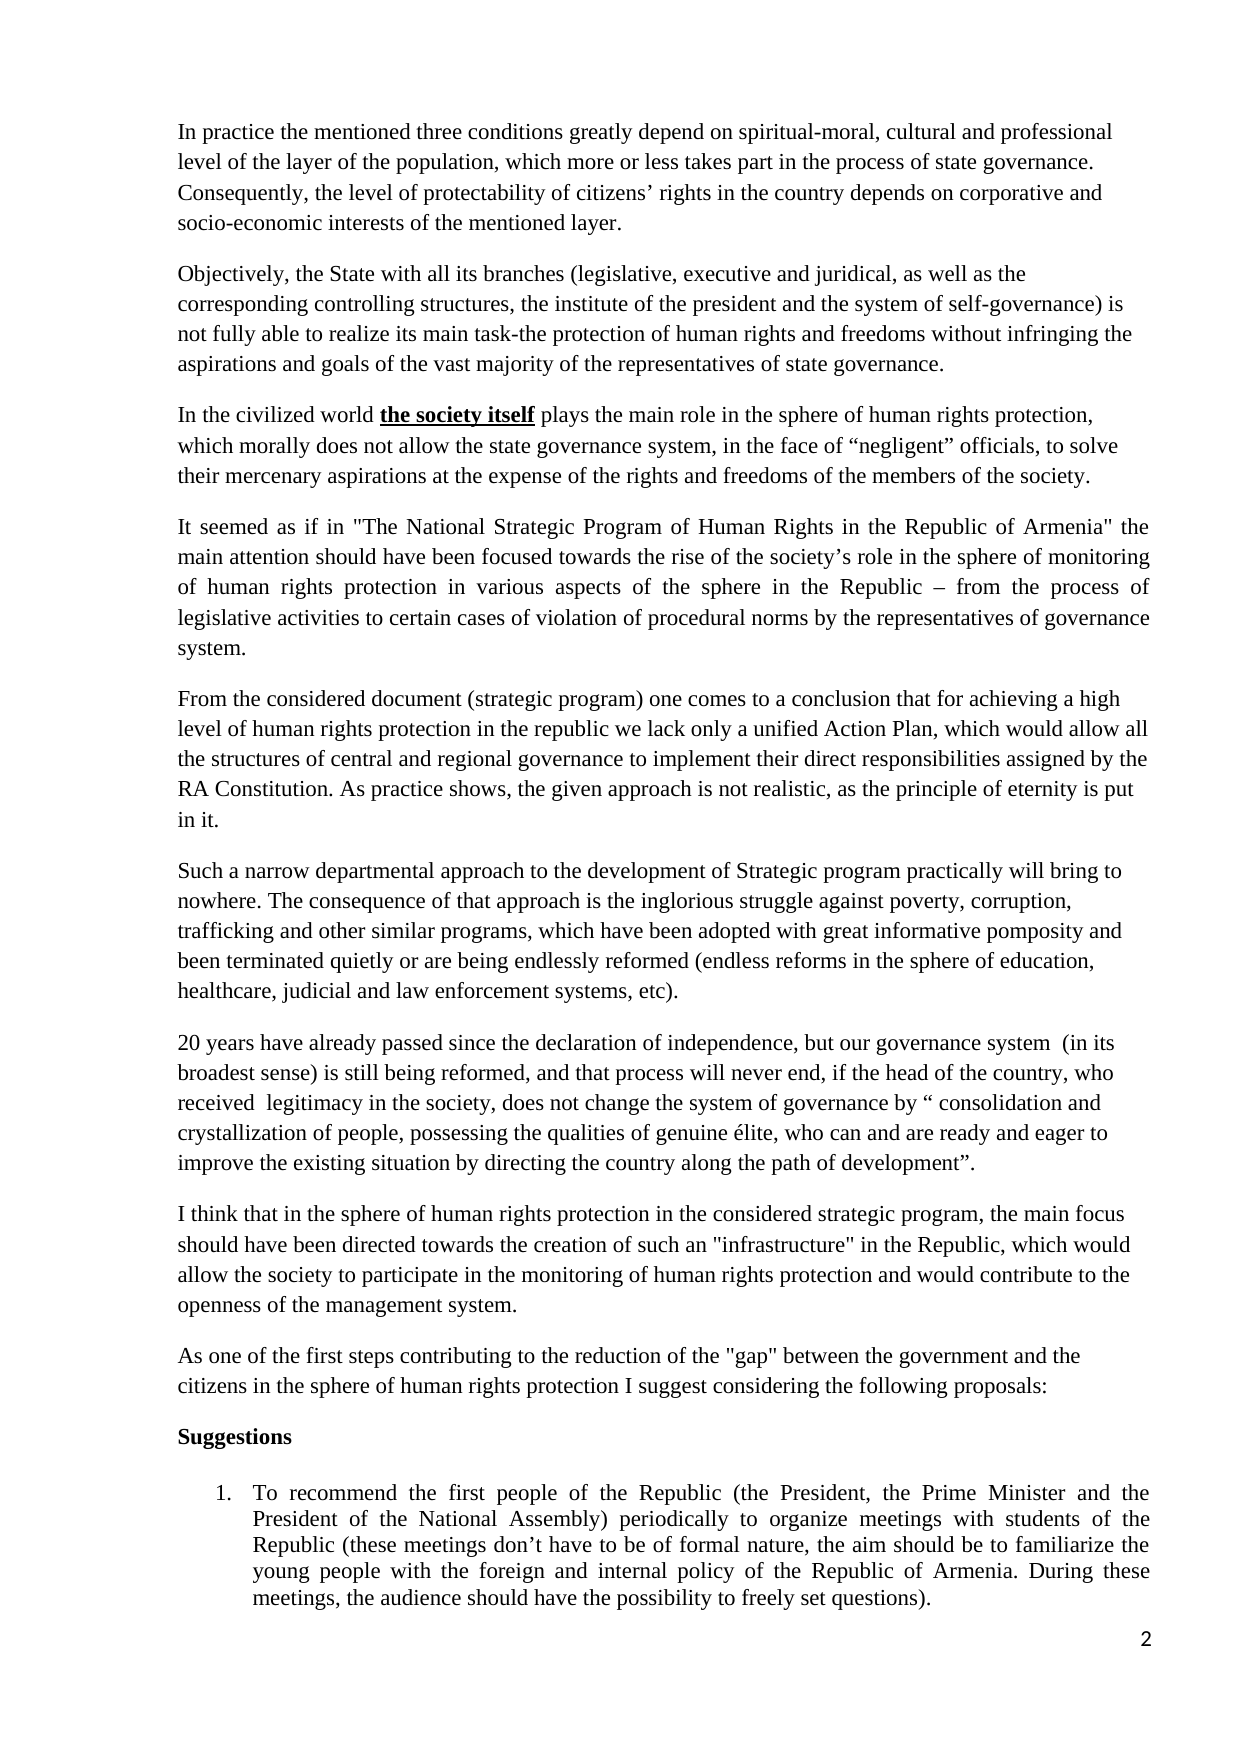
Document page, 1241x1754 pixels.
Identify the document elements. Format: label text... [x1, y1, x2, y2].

text It seemed as if in "The National Strategic Program of Human Rights in the Republic of Armenia" the main attention should have been focused towards the rise of the society’s role in the sphere of monitoring of human rights protection in various aspects of the sphere in the Republic – from the process of legislative activities to certain cases of violation of procedural norms by the representatives of governance system. [177, 513, 1152, 660]
text Objectively, the State with all its branches (legislative, executive and juridical, as well as the corresponding controlling structures, the institute of the president and the system of self-governance) is not fully able to realize its main task-the protection of human rights and freedoms without infringing the aspirations and goals of the vast majority of the representatives of state governance. [177, 260, 1152, 377]
text Such a narrow departmental approach to the development of Strategic program practically will bring to nowhere. The consequence of that approach is the inglorious struggle against poverty, corruption, trafficking and other similar programs, which have been adopted with great informative pomposity and been terminated quietly or are being endlessly reformed (endless reforms in the sphere of education, healthcare, judicial and law enforcement systems, etc). [177, 857, 1152, 1004]
text As one of the first steps contributing to the reduction of the "gap" between the government and the citizens in the sphere of human rights protection I suggest considering the following proposals: [177, 1342, 1152, 1399]
text 20 years have already passed since the declaration of independence, but our governance system (in its broadest sense) is still being reformed, and that process will never end, if the head of the country, who received legitimacy in the society, does not change the system of governance by “ consolidation and crystallization of people, possessing the qualities of genuine élite, who can and are ready and eager to improve the existing situation by directing the country along the path of development”. [177, 1028, 1152, 1176]
list To recommend the first people of the Republic (the President, the Prime Minister and the President of the National Assembly) periodically to organize meetings with students of the Republic (these meetings don’t have to be of formal nature, the aim should be to familiarize the young people with the foreign and internal policy of the Republic of Armenia. During these meetings, the audience should have the possibility to freely set questions). [215, 1478, 1152, 1610]
text From the considered document (strategic program) one comes to a conclusion that for achieving a high level of human rights protection in the republic we lack only a unified Action Plan, which would allow all the structures of central and regional governance to implement their direct responsibilities assigned by the RA Constitution. As practice shows, the given approach is not realistic, as the principle of eternity is put in it. [177, 685, 1152, 832]
text Suggestions [177, 1423, 1152, 1450]
text In practice the mentioned three conditions greatly depend on spiritual-moral, cultural and professional level of the layer of the population, which more or less takes part in the process of state governance. Consequently, the level of protectability of citizens’ rights in the country depends on corporative and socio-economic interests of the mentioned layer. [177, 118, 1152, 235]
text I think that in the sphere of human rights protection in the considered strategic program, the main focus should have been directed towards the creation of such an "infrastructure" in the Republic, which would allow the society to participate in the monitoring of human rights protection and would contribute to the openness of the management system. [177, 1200, 1152, 1317]
text In the civilized world the society itself plays the main role in the sphere of human rights protection, which morally does not allow the state governance system, in the face of “negligent” officials, to solve their mercenary aspirations at the expense of the rights and freedoms of the members of the society. [177, 401, 1152, 488]
